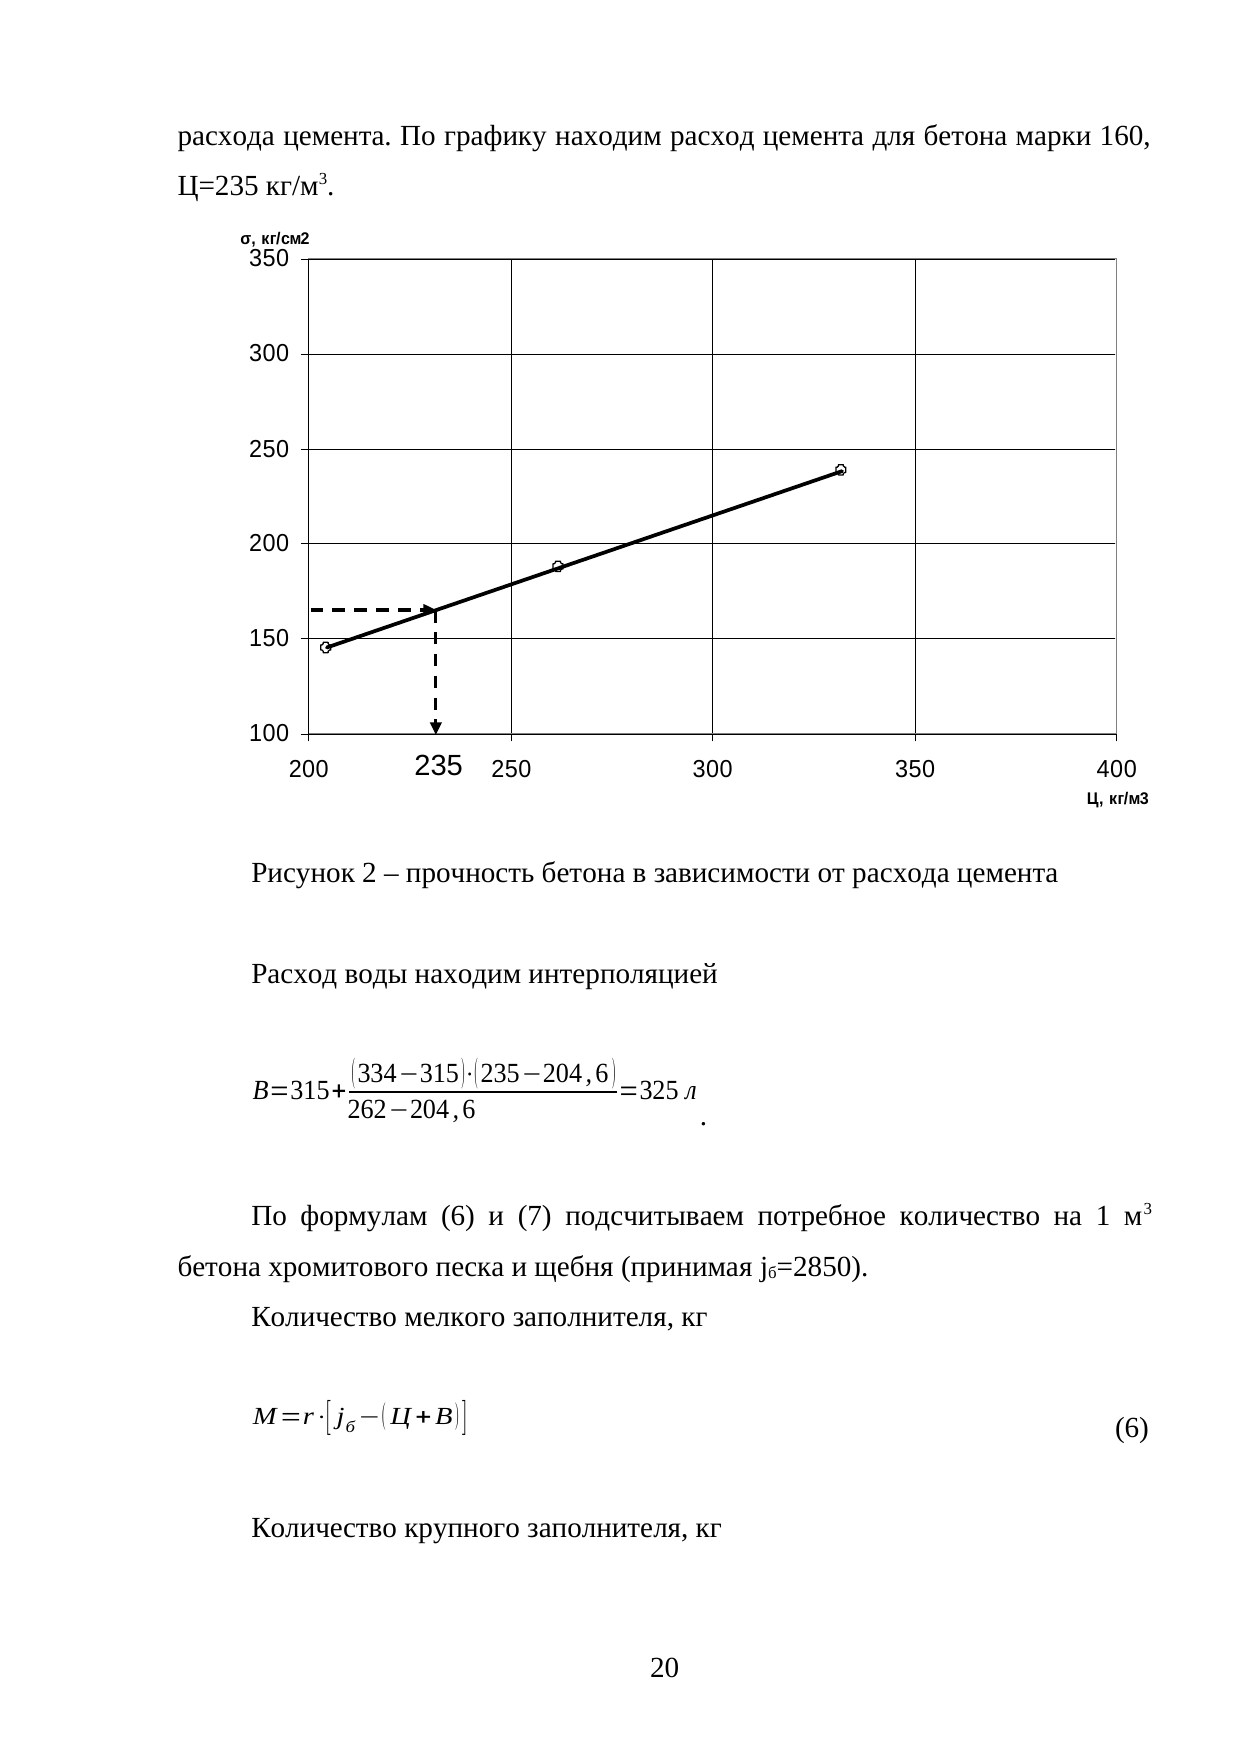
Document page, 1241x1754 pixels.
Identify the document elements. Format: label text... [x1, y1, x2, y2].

text (6) [177, 1400, 1152, 1443]
text Количество мелкого заполнителя, кг [177, 1299, 1152, 1333]
text Расход воды находим интерполяцией [177, 956, 1152, 989]
text Рисунок 2 – прочность бетона в зависимости от расхода цемента [177, 855, 1152, 889]
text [177, 118, 1152, 202]
text По формулам (6) и (7) подсчитываем потребное количество на бетона хромитового песка и щебня (принимая jб=2850). [177, 1198, 1152, 1282]
text . [177, 1056, 1152, 1131]
text Количество крупного заполнителя, кг [177, 1511, 1152, 1544]
